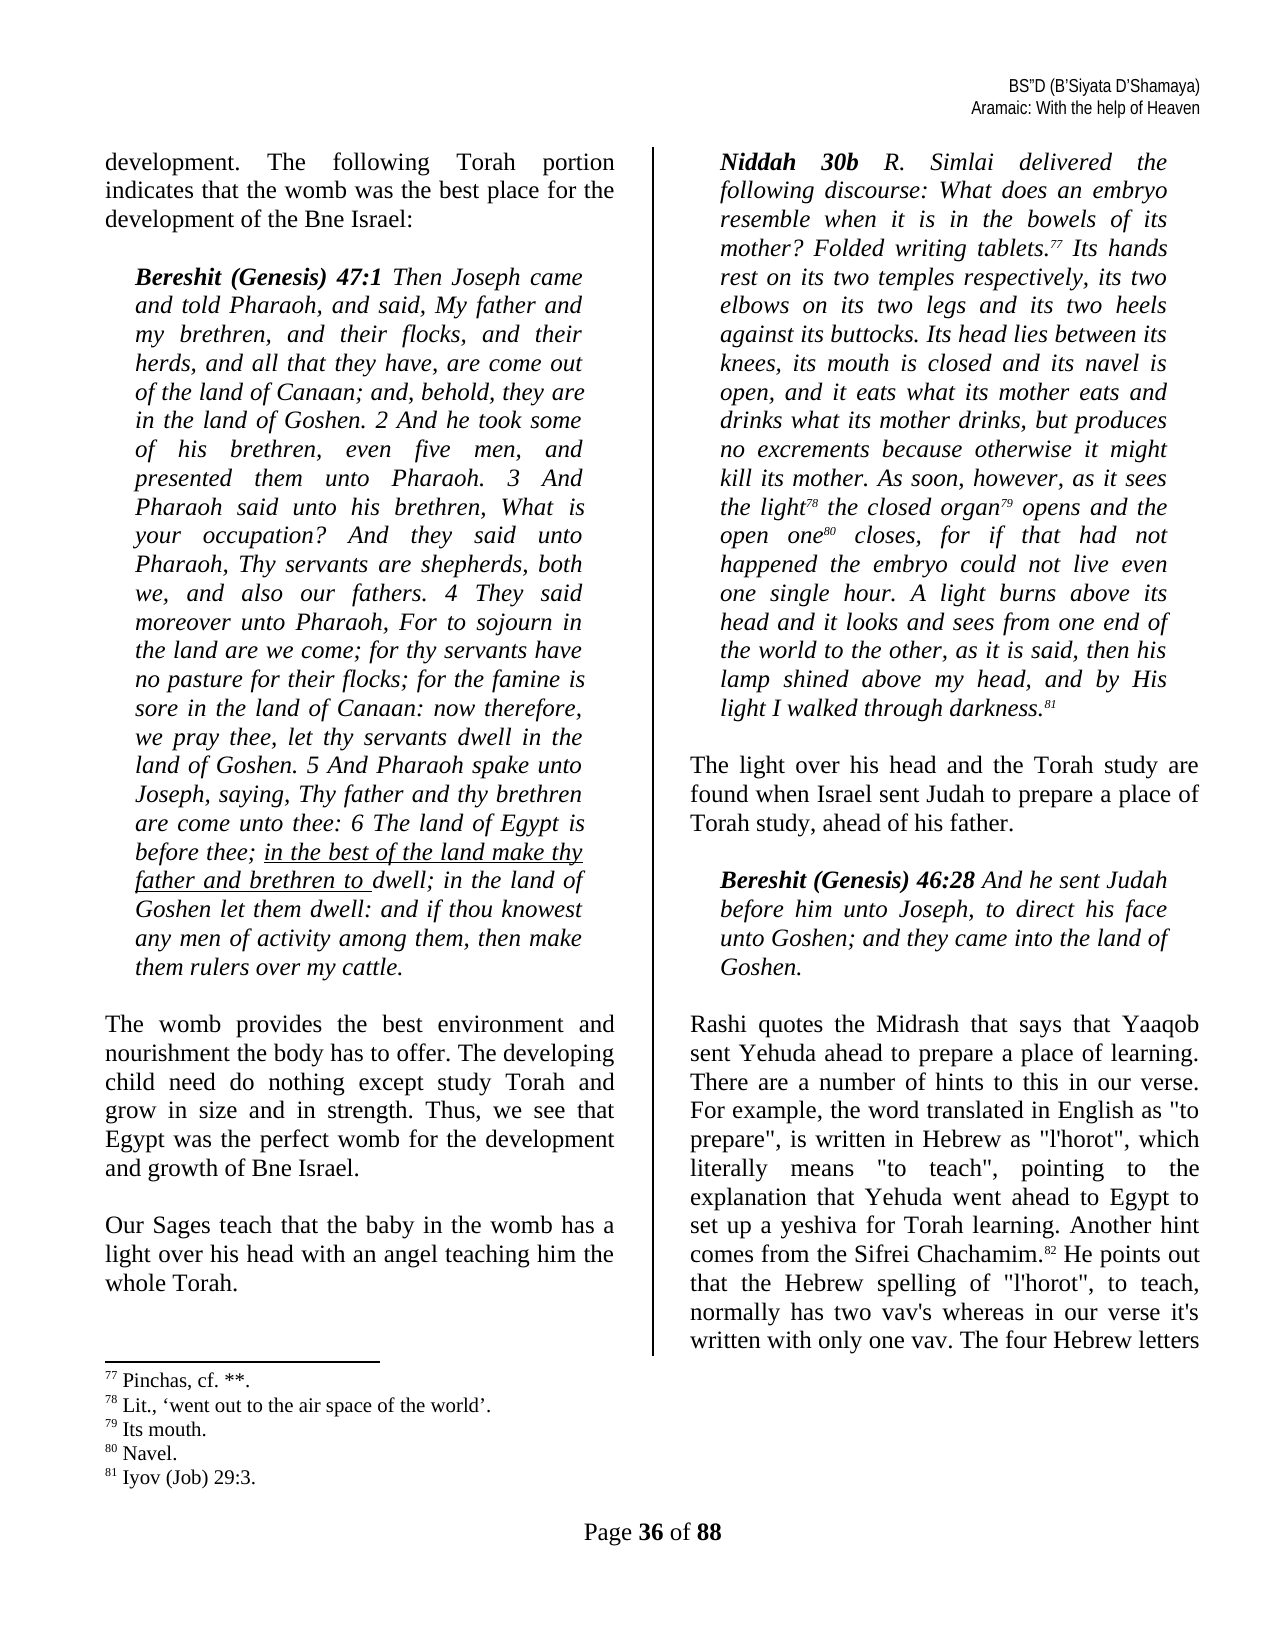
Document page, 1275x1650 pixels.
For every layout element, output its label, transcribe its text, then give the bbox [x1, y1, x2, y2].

text Bereshit (Genesis) 46:28 And he sent Judah before him unto Joseph, to direct his face unto Goshen; and they came into the land of Goshen. [720, 866, 1170, 981]
text The womb provides the best environment and nourishment the body has to offer. The developing child need do nothing except study Torah and grow in size and in strength. Thus, we see that Egypt was the perfect womb for the development and growth of Bne Israel. [105, 1009, 615, 1182]
text The light over his head and the Torah study are found when Israel sent Judah to prepare a place of Torah study, ahead of his father. [690, 751, 1200, 837]
text Our Sages teach that the baby in the womb has a light over his head with an angel teaching him the whole Torah. [105, 1211, 615, 1297]
text Bereshit (Genesis) 47:1 Then Joseph came and told Pharaoh, and said, My father and my brethren, and their flocks, and their herds, and all that they have, are come out of the land of Canaan; and, behold, they are in the land of Goshen. 2 And he took some of his brethren, even five men, and presented them unto Pharaoh. 3 And Pharaoh said unto his brethren, What is your occupation? And they said unto Pharaoh, Thy servants are shepherds, both we, and also our fathers. 4 They said moreover unto Pharaoh, For to sojourn in the land are we come; for thy servants have no pasture for their flocks; for the famine is sore in the land of Canaan: now therefore, we pray thee, let thy servants dwell in the land of Goshen. 5 And Pharaoh spake unto Joseph, saying, Thy father and thy brethren are come unto thee: 6 The land of Egypt is before thee; in the best of the land make thy father and brethren to dwell; in the land of Goshen let them dwell: and if thou knowest any men of activity among them, then make them rulers over my cattle. [135, 262, 585, 981]
text Niddah 30b R. Simlai delivered the following discourse: What does an embryo resemble when it is in the bowels of its mother? Folded writing tablets. Its hands rest on its two temples respectively, its two elbows on its two legs and its two heels against its buttocks. Its head lies between its knees, its mouth is closed and its navel is open, and it eats what its mother eats and drinks what its mother drinks, but produces no excrements because otherwise it might kill its mother. As soon, however, as it sees the light the closed organ opens and the open one closes, for if that had not happened the embryo could not live even one single hour. A light burns above its head and it looks and sees from one end of the world to the other, as it is said, then his lamp shined above my head, and by His light I walked through darkness. [720, 147, 1170, 722]
